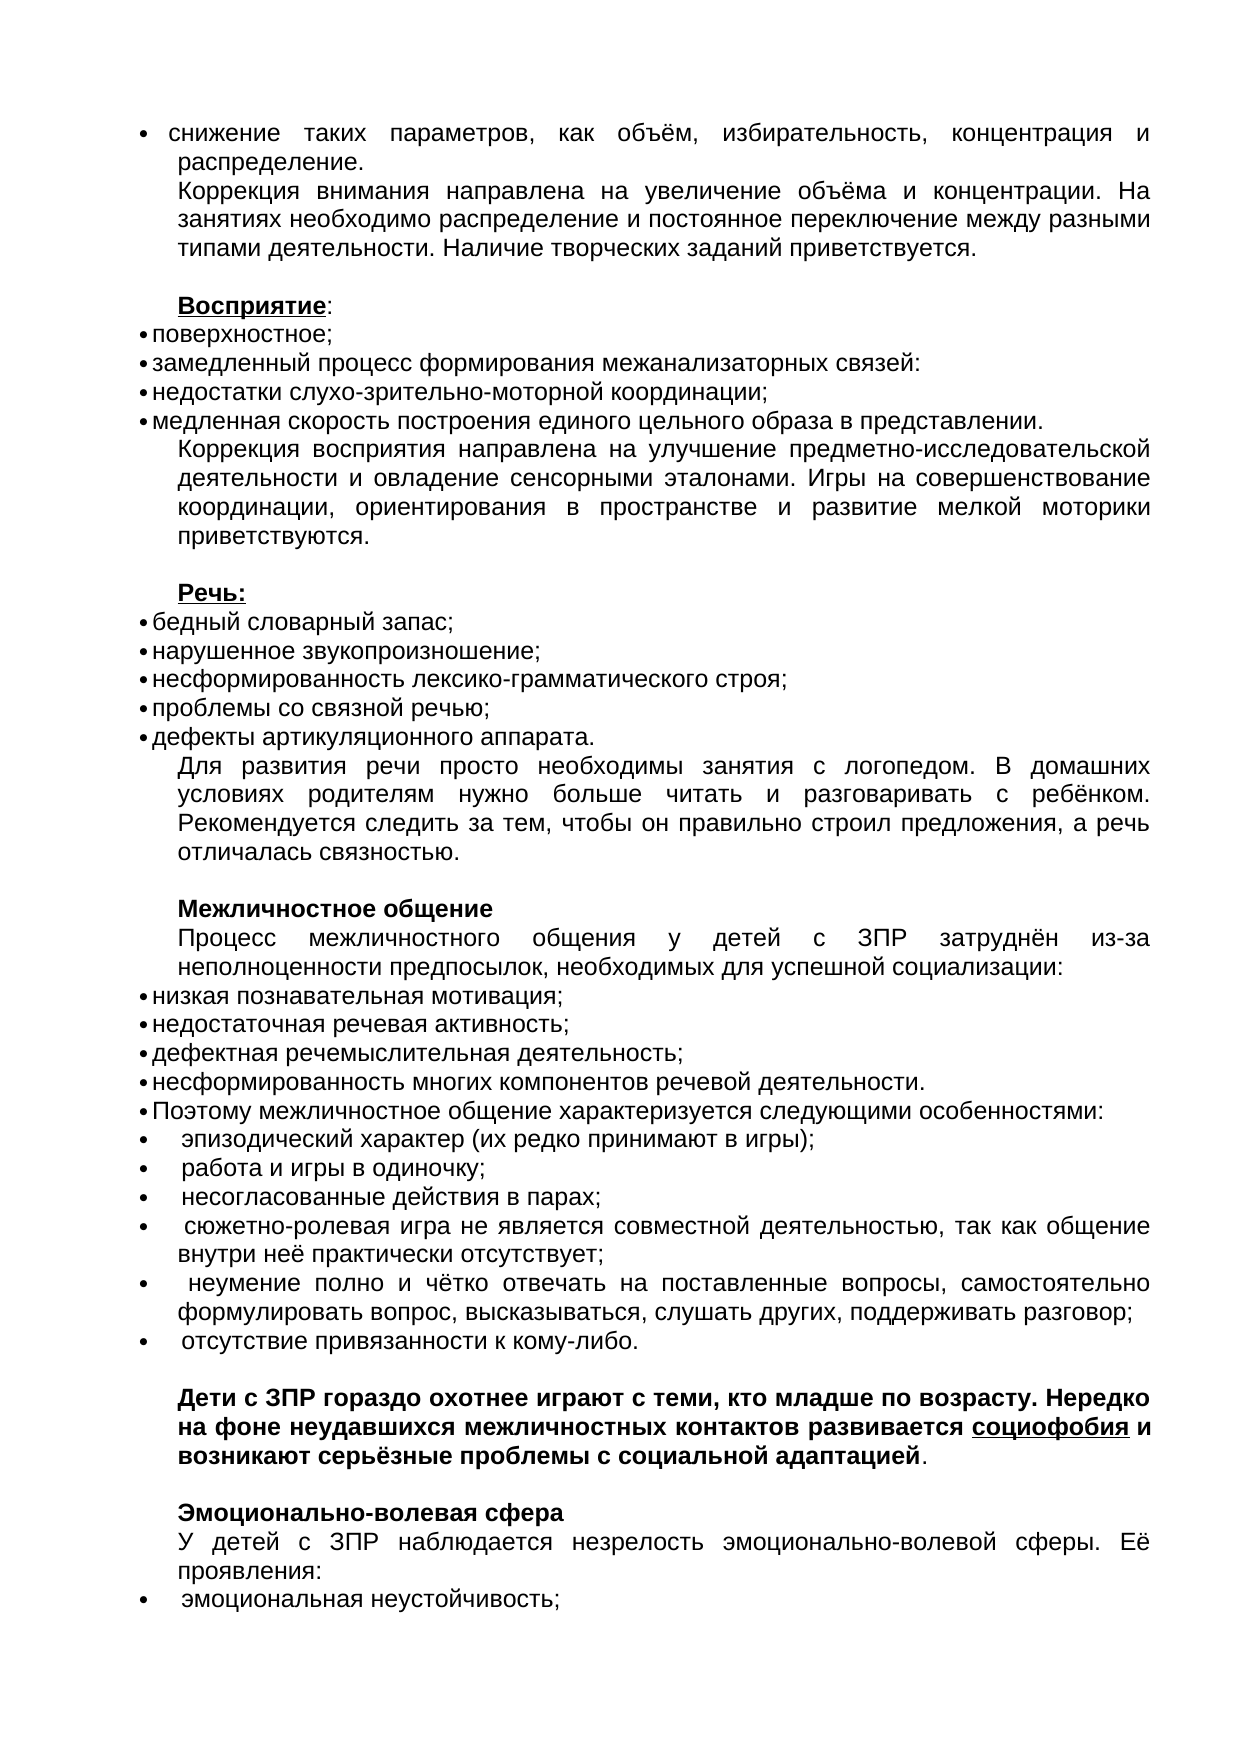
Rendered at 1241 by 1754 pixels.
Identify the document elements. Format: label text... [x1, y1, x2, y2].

text Речь: [177, 578, 1152, 607]
text Коррекция восприятия направлена на улучшение предметно-исследовательской деятельности и овладение сенсорными эталонами. Игры на совершенствование координации, ориентирования в пространстве и развитие мелкой моторики приветствуются. [177, 434, 1152, 549]
text  снижение таких параметров, как объём, избирательность, концентрация и распределение. [140, 118, 1152, 176]
text Коррекция внимания направлена на увеличение объёма и концентрации. На занятиях необходимо распределение и постоянное переключение между разными типами деятельности. Наличие творческих заданий приветствуется. [177, 176, 1152, 262]
text  дефекты артикуляционного аппарата. [140, 722, 1152, 751]
text Межличностное общение [177, 894, 1152, 923]
text  эмоциональная неустойчивость; [140, 1584, 1152, 1613]
text  низкая познавательная мотивация; [140, 981, 1152, 1009]
text  неумение полно и чётко отвечать на поставленные вопросы, самостоятельно формулировать вопрос, высказываться, слушать других, поддерживать разговор; [140, 1268, 1152, 1326]
text  нарушенное звукопроизношение; [140, 636, 1152, 664]
text Процесс межличностного общения у детей с ЗПР затруднён из-за неполноценности предпосылок, необходимых для успешной социализации: [177, 923, 1152, 981]
text  отсутствие привязанности к кому-либо. [140, 1326, 1152, 1354]
text  недостаточная речевая активность; [140, 1009, 1152, 1038]
text  бедный словарный запас; [140, 607, 1152, 636]
text  работа и игры в одиночку; [140, 1153, 1152, 1182]
text  медленная скорость построения единого цельного образа в представлении. [140, 406, 1152, 434]
text Эмоционально-волевая сфера [177, 1498, 1152, 1527]
text  сюжетно-ролевая игра не является совместной деятельностью, так как общение внутри неё практически отсутствует; [140, 1211, 1152, 1268]
text  недостатки слухо-зрительно-моторной координации; [140, 377, 1152, 406]
text  поверхностное; [140, 319, 1152, 348]
text Восприятие: [177, 291, 1152, 319]
text Для развития речи просто необходимы занятия с логопедом. В домашних условиях родителям нужно больше читать и разговаривать с ребёнком. Рекомендуется следить за тем, чтобы он правильно строил предложения, а речь отличалась связностью. [177, 751, 1152, 866]
text  Поэтому межличностное общение характеризуется следующими особенностями: [140, 1096, 1152, 1124]
text  проблемы со связной речью; [140, 693, 1152, 722]
text  несформированность многих компонентов речевой деятельности. [140, 1067, 1152, 1096]
text  несформированность лексико-грамматического строя; [140, 664, 1152, 693]
text  несогласованные действия в парах; [140, 1182, 1152, 1211]
text Дети с ЗПР гораздо охотнее играют с теми, кто младше по возрасту. Нередко на фоне неудавшихся межличностных контактов развивается социофобия и возникают серьёзные проблемы с социальной адаптацией. [177, 1383, 1152, 1469]
text  дефектная речемыслительная деятельность; [140, 1038, 1152, 1067]
text  эпизодический характер (их редко принимают в игры); [140, 1124, 1152, 1153]
text У детей с ЗПР наблюдается незрелость эмоционально-волевой сферы. Её проявления: [177, 1527, 1152, 1584]
text  замедленный процесс формирования межанализаторных связей: [140, 348, 1152, 377]
